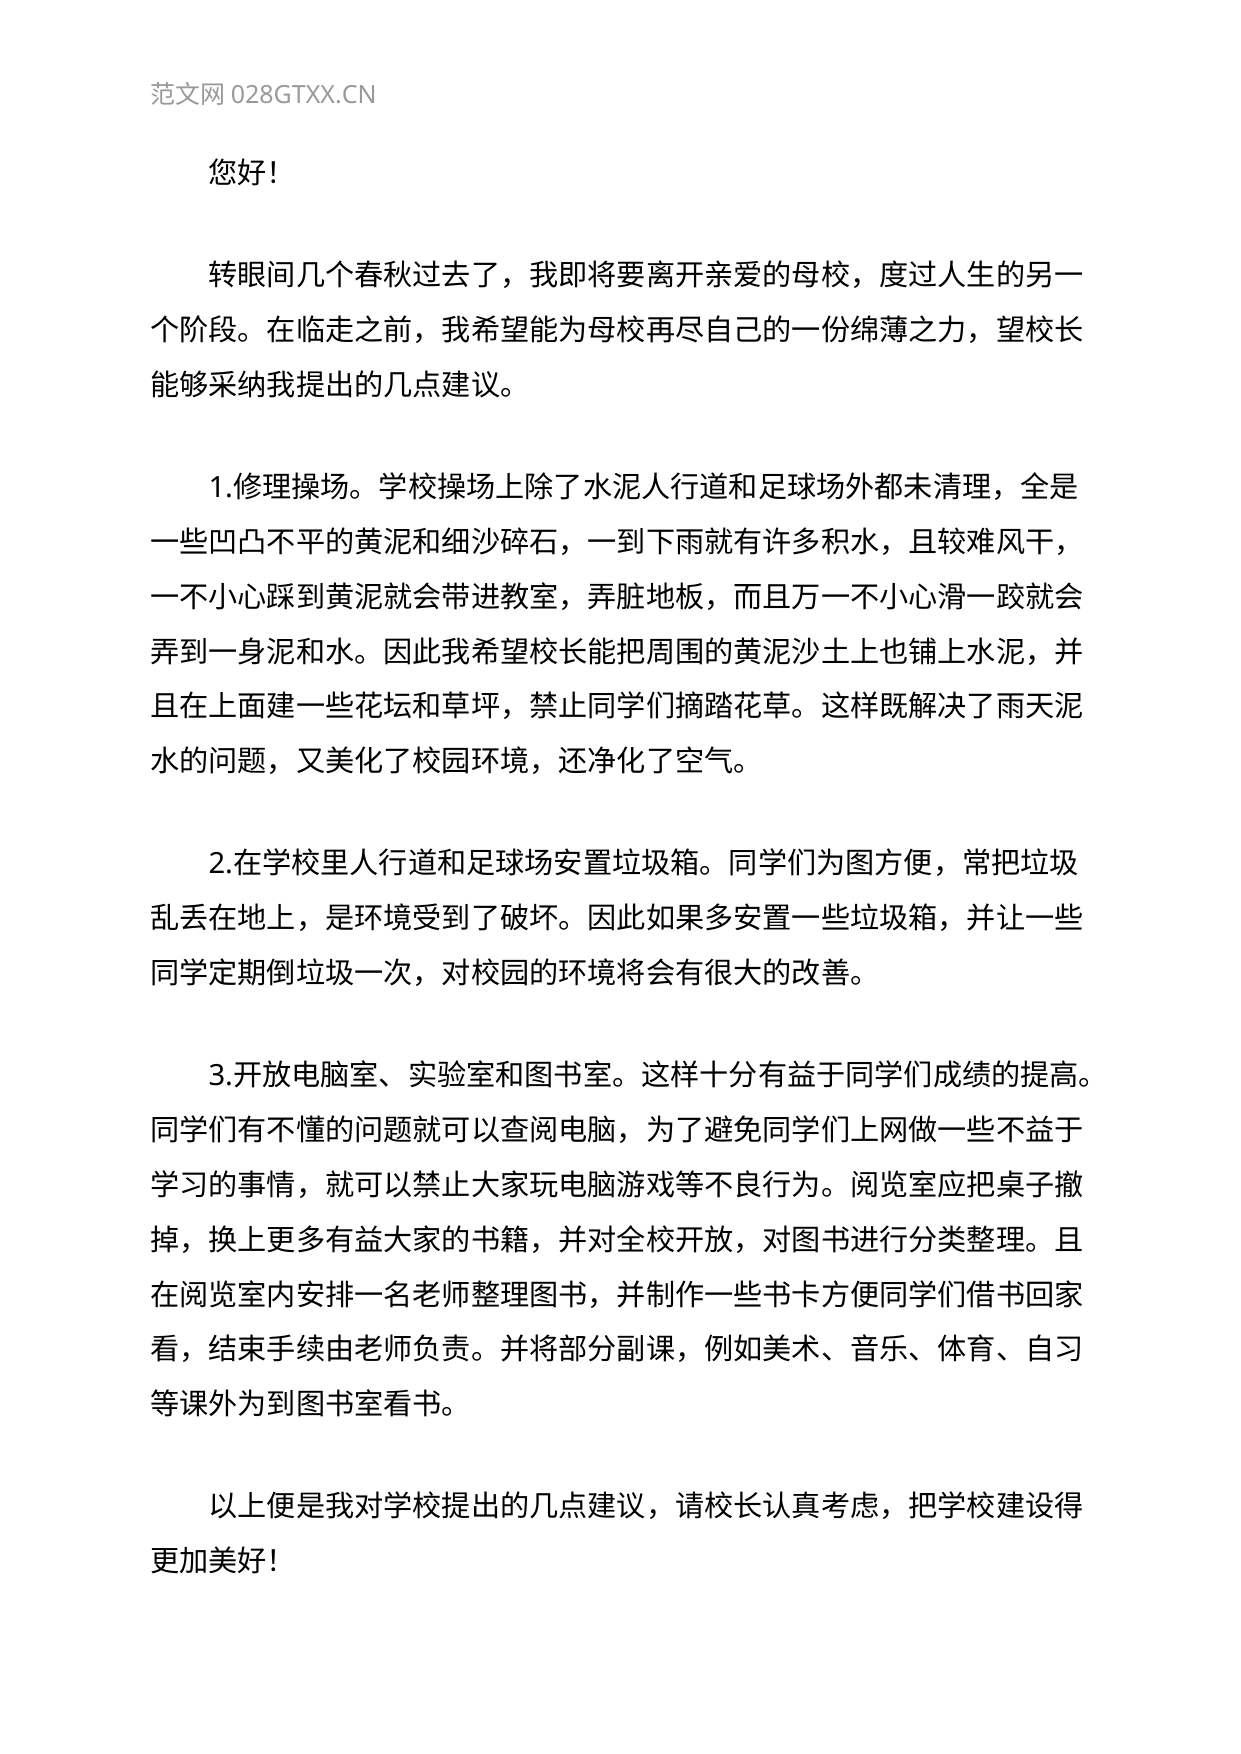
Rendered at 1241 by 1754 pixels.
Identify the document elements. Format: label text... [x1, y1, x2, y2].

text 3.开放电脑室、实验室和图书室。这样十分有益于同学们成绩的提高。同学们有不懂的问题就可以查阅电脑，为了避免同学们上网做一些不益于学习的事情，就可以禁止大家玩电脑游戏等不良行为。阅览室应把桌子撤掉，换上更多有益大家的书籍，并对全校开放，对图书进行分类整理。且在阅览室内安排一名老师整理图书，并制作一些书卡方便同学们借书回家看，结束手续由老师负责。并将部分副课，例如美术、音乐、体育、自习等课外为到图书室看书。 [150, 1051, 1090, 1423]
text 1.修理操场。学校操场上除了水泥人行道和足球场外都未清理，全是一些凹凸不平的黄泥和细沙碎石，一到下雨就有许多积水，且较难风干，一不小心踩到黄泥就会带进教室，弄脏地板，而且万一不小心滑一跤就会弄到一身泥和水。因此我希望校长能把周围的黄泥沙土上也铺上水泥，并且在上面建一些花坛和草坪，禁止同学们摘踏花草。这样既解决了雨天泥水的问题，又美化了校园环境，还净化了空气。 [150, 463, 1090, 780]
text 您好！ [150, 150, 1090, 192]
text 转眼间几个春秋过去了，我即将要离开亲爱的母校，度过人生的另一个阶段。在临走之前，我希望能为母校再尽自己的一份绵薄之力，望校长能够采纳我提出的几点建议。 [150, 252, 1090, 404]
text 以上便是我对学校提出的几点建议，请校长认真考虑，把学校建设得更加美好！ [150, 1483, 1090, 1580]
text 2.在学校里人行道和足球场安置垃圾箱。同学们为图方便，常把垃圾乱丢在地上，是环境受到了破坏。因此如果多安置一些垃圾箱，并让一些同学定期倒垃圾一次，对校园的环境将会有很大的改善。 [150, 840, 1090, 992]
